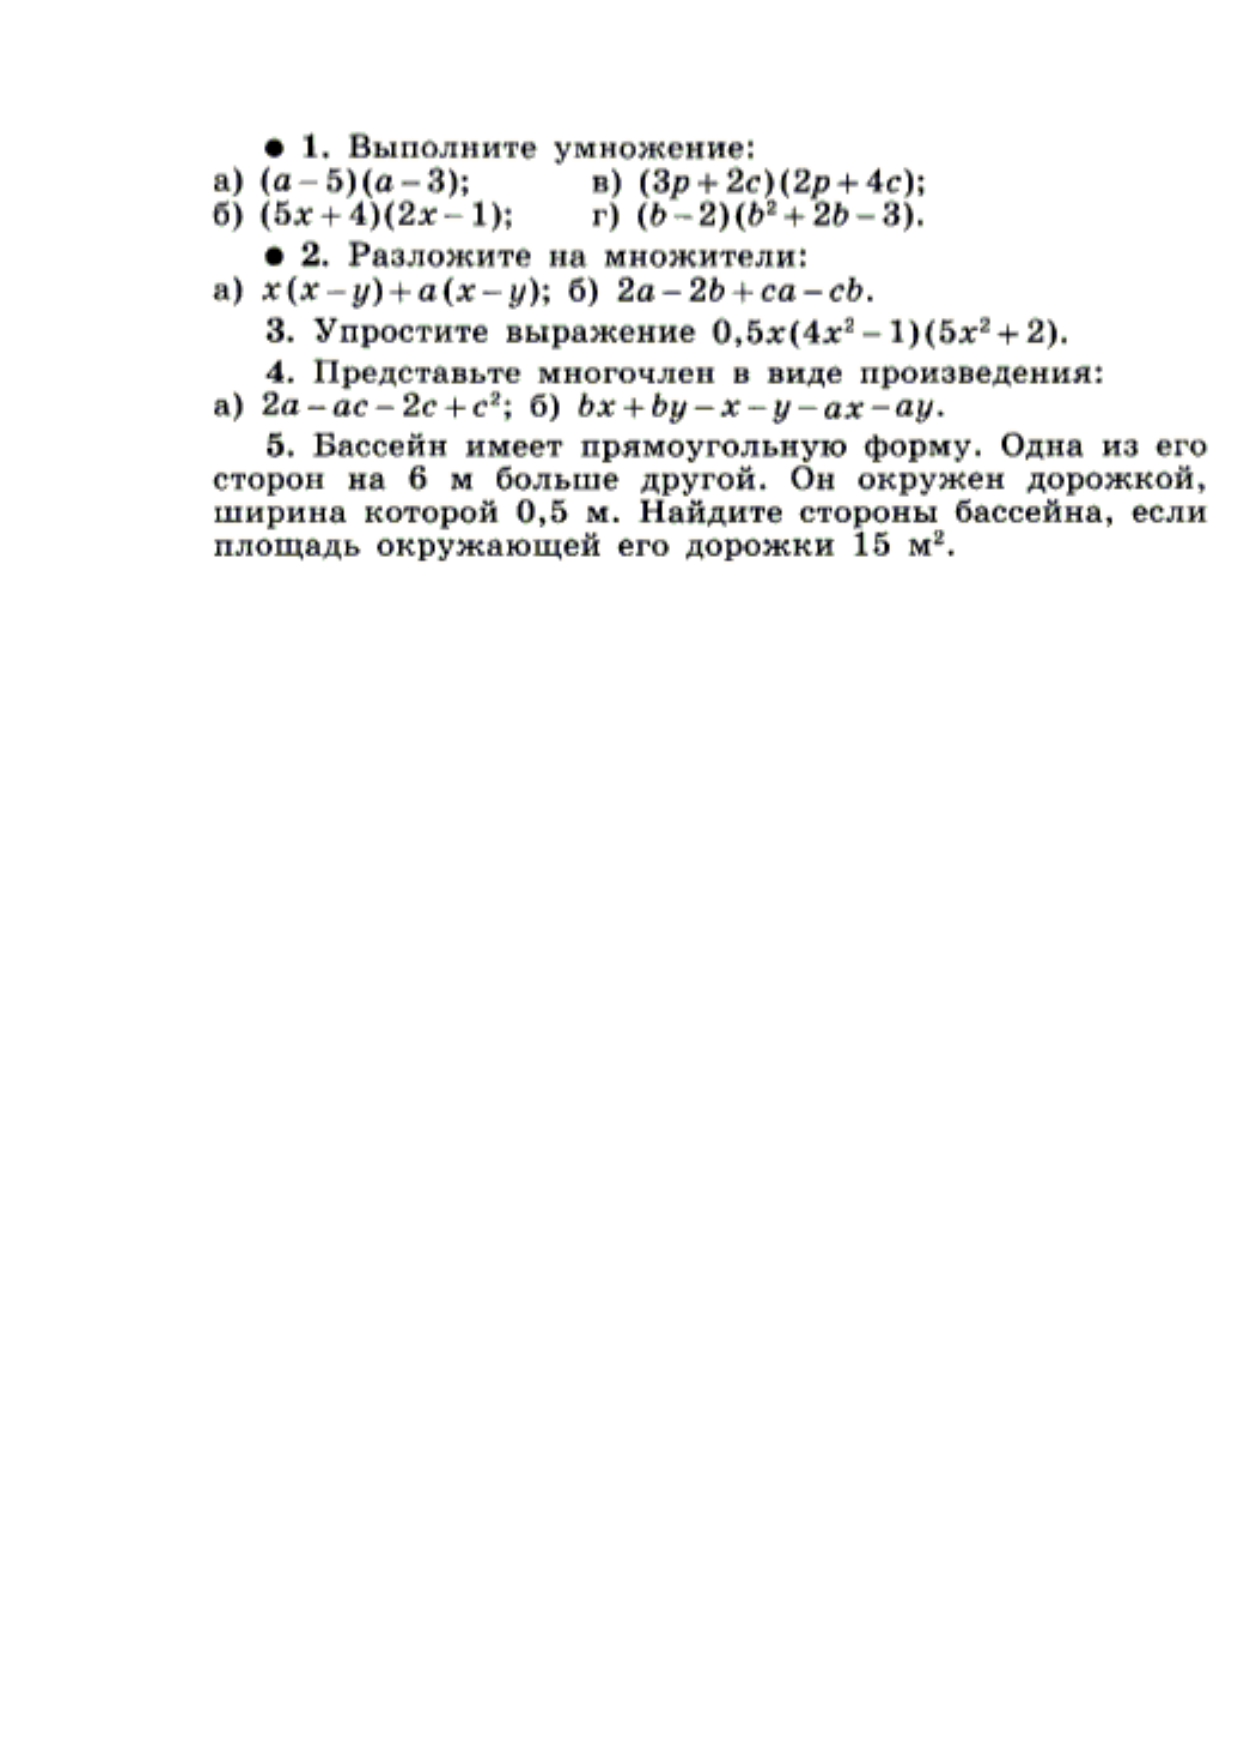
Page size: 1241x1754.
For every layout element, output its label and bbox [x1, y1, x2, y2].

picture [177, 118, 1237, 576]
